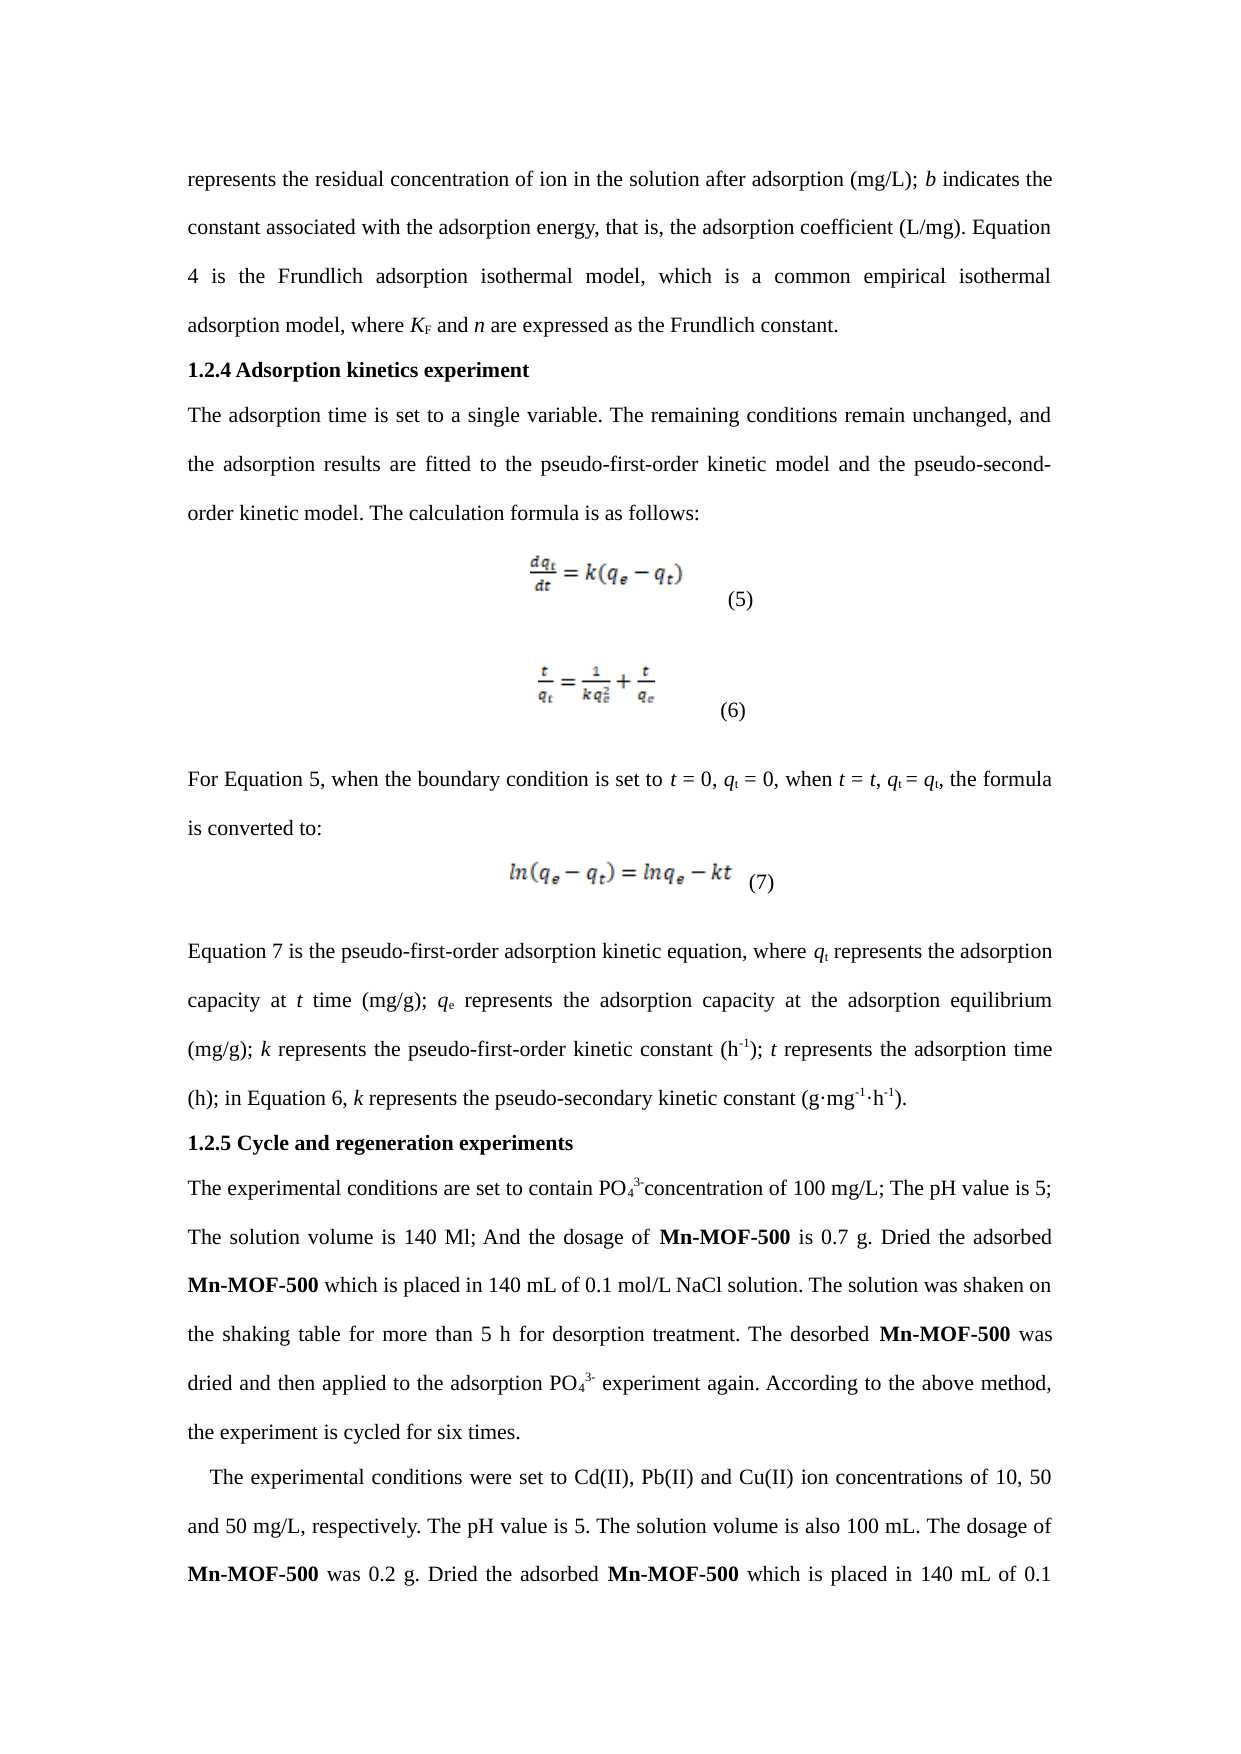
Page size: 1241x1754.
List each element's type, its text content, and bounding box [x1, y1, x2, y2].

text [187, 162, 1053, 341]
picture [530, 540, 684, 607]
picture [538, 651, 655, 717]
text 1.2.4 Adsorption kinetics experiment [187, 353, 1053, 386]
text (7) [187, 857, 1053, 922]
text The experimental conditions are set to contain PO43-concentration of 100 mg/L; The pH value is 5; The solution volume is 140 Ml; And the dosage of Mn-MOF-500 is 0.7 g. Dried the adsorbed Mn-MOF-500 which is placed in 140 mL of 0.1 mol/L NaCl solution. The solution was shaken on the shaking table for more than 5 h for desorption treatment. The desorbed Mn-MOF-500 was dried and then applied to the adsorption PO43- experiment again. According to the above method, the experiment is cycled for six times. [187, 1171, 1053, 1448]
text (6) [187, 652, 1053, 749]
picture [509, 856, 733, 889]
text 1.2.5 Cycle and regeneration experiments [187, 1126, 1053, 1159]
text Equation 7 is the pseudo-first-order adsorption kinetic equation, where qt represents the adsorption capacity at t time (mg/g); qe represents the adsorption capacity at the adsorption equilibrium (mg/g); k represents the pseudo-first-order kinetic constant (h-1); t represents the adsorption time (h); in Equation 6, k represents the pseudo-secondary kinetic constant (g·mg-1·h-1). [187, 935, 1053, 1114]
text The adsorption time is set to a single variable. The remaining conditions remain unchanged, and the adsorption results are fitted to the pseudo-first-order kinetic model and the pseudo-second-order kinetic model. The calculation formula is as follows: [187, 398, 1053, 528]
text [187, 1460, 1053, 1590]
text For Equation 5, when the boundary condition is set to t = 0, qt = 0, when t = t, qt = qt, the formula is converted to: [187, 763, 1053, 844]
text (5) [187, 541, 1053, 638]
